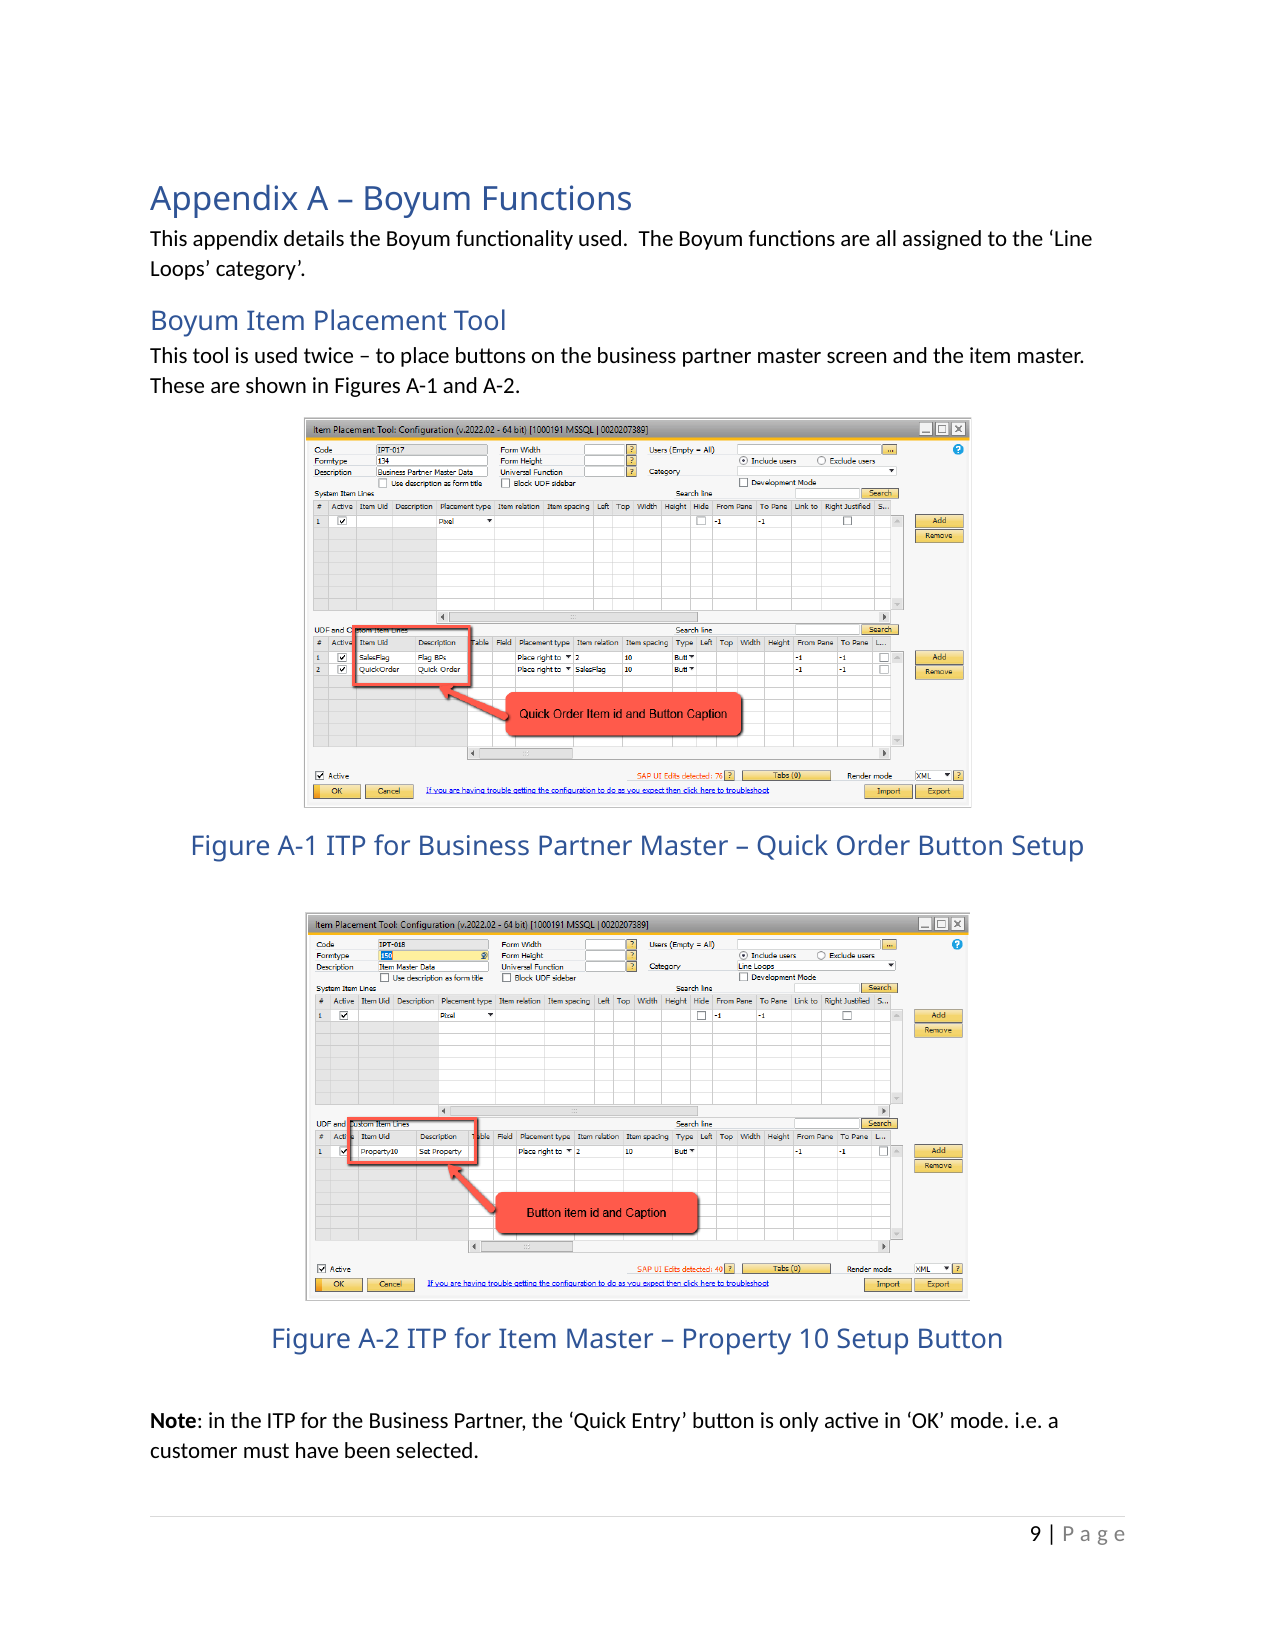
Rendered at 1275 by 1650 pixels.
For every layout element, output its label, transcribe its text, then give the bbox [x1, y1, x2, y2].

text Note: in the ITP for the Business Partner, the ‘Quick Entry’ button is only active in ‘OK’ mode. i.e. a customer must have been selected. [150, 1406, 1125, 1464]
subtitle Appendix A – Boyum Functions [150, 175, 1125, 220]
subtitle Boyum Item Placement Tool [150, 301, 1125, 338]
text This tool is used twice – to place buttons on the business partner master screen and the item master. These are shown in Figures A-1 and A-2. [150, 341, 1125, 399]
subtitle Figure A-1 ITP for Business Partner Master – Quick Order Button Setup [150, 826, 1125, 863]
picture [303, 417, 972, 808]
subtitle Figure A-2 ITP for Item Master – Property 10 Setup Button [150, 1319, 1125, 1356]
text This appendix details the Boyum functionality used. The Boyum functions are all assigned to the ‘Line Loops’ category’. [150, 224, 1125, 282]
picture [305, 912, 970, 1301]
